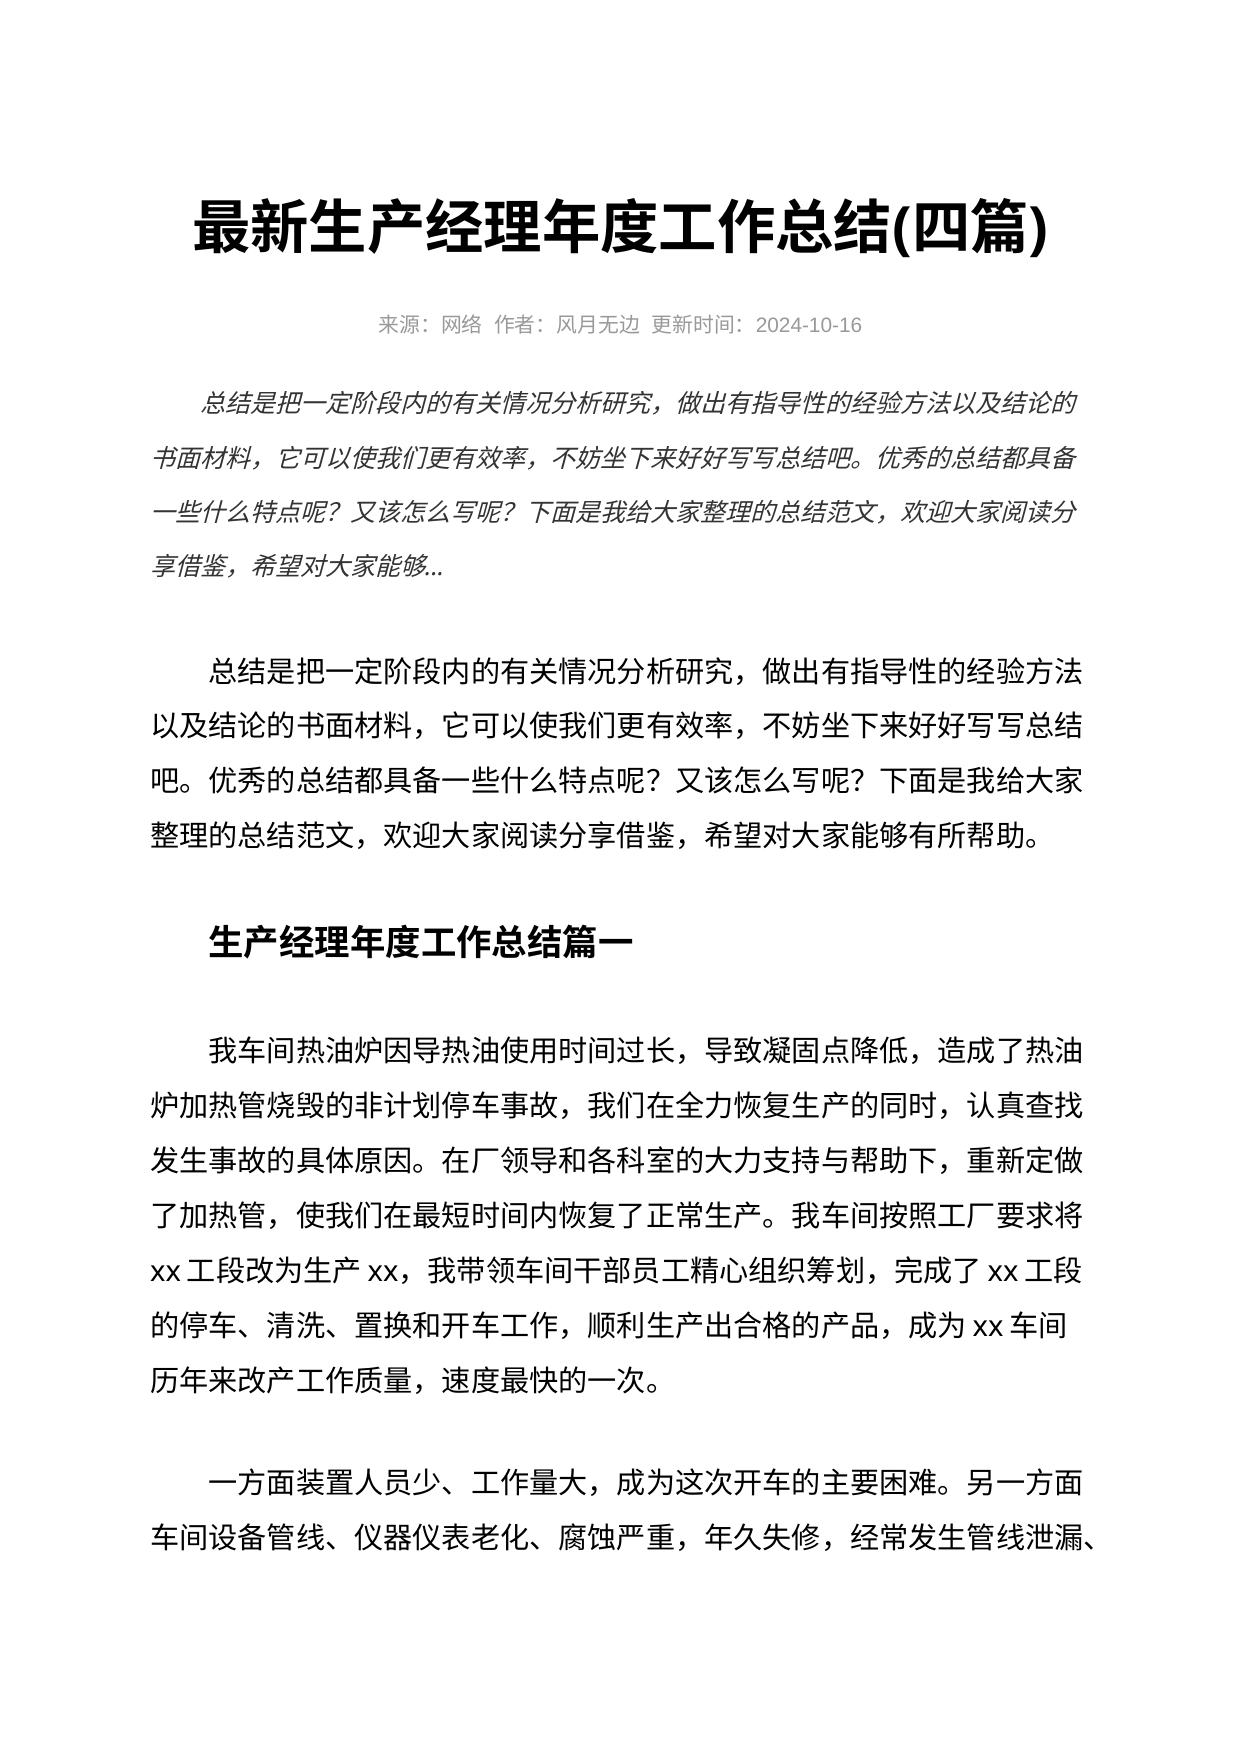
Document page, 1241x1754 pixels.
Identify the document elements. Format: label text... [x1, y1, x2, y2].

text 来源：网络 作者：风月无边 更新时间：2024-10-16 [150, 313, 1090, 337]
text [150, 1459, 1090, 1557]
text 生产经理年度工作总结篇一 [150, 914, 1090, 966]
text 总结是把一定阶段内的有关情况分析研究，做出有指导性的经验方法以及结论的书面材料，它可以使我们更有效率，不妨坐下来好好写写总结吧。优秀的总结都具备一些什么特点呢？又该怎么写呢？下面是我给大家整理的总结范文，欢迎大家阅读分享借鉴，希望对大家能够... [150, 384, 1090, 583]
text 我车间热油炉因导热油使用时间过长，导致凝固点降低，造成了热油炉加热管烧毁的非计划停车事故，我们在全力恢复生产的同时，认真查找发生事故的具体原因。在厂领导和各科室的大力支持与帮助下，重新定做了加热管，使我们在最短时间内恢复了正常生产。我车间按照工厂要求将xx工段改为生产xx，我带领车间干部员工精心组织筹划，完成了xx工段的停车、清洗、置换和开车工作，顺利生产出合格的产品，成为xx车间历年来改产工作质量，速度最快的一次。 [150, 1028, 1090, 1400]
subtitle 最新生产经理年度工作总结(四篇) [150, 181, 1090, 266]
text 总结是把一定阶段内的有关情况分析研究，做出有指导性的经验方法以及结论的书面材料，它可以使我们更有效率，不妨坐下来好好写写总结吧。优秀的总结都具备一些什么特点呢？又该怎么写呢？下面是我给大家整理的总结范文，欢迎大家阅读分享借鉴，希望对大家能够有所帮助。 [150, 648, 1090, 855]
